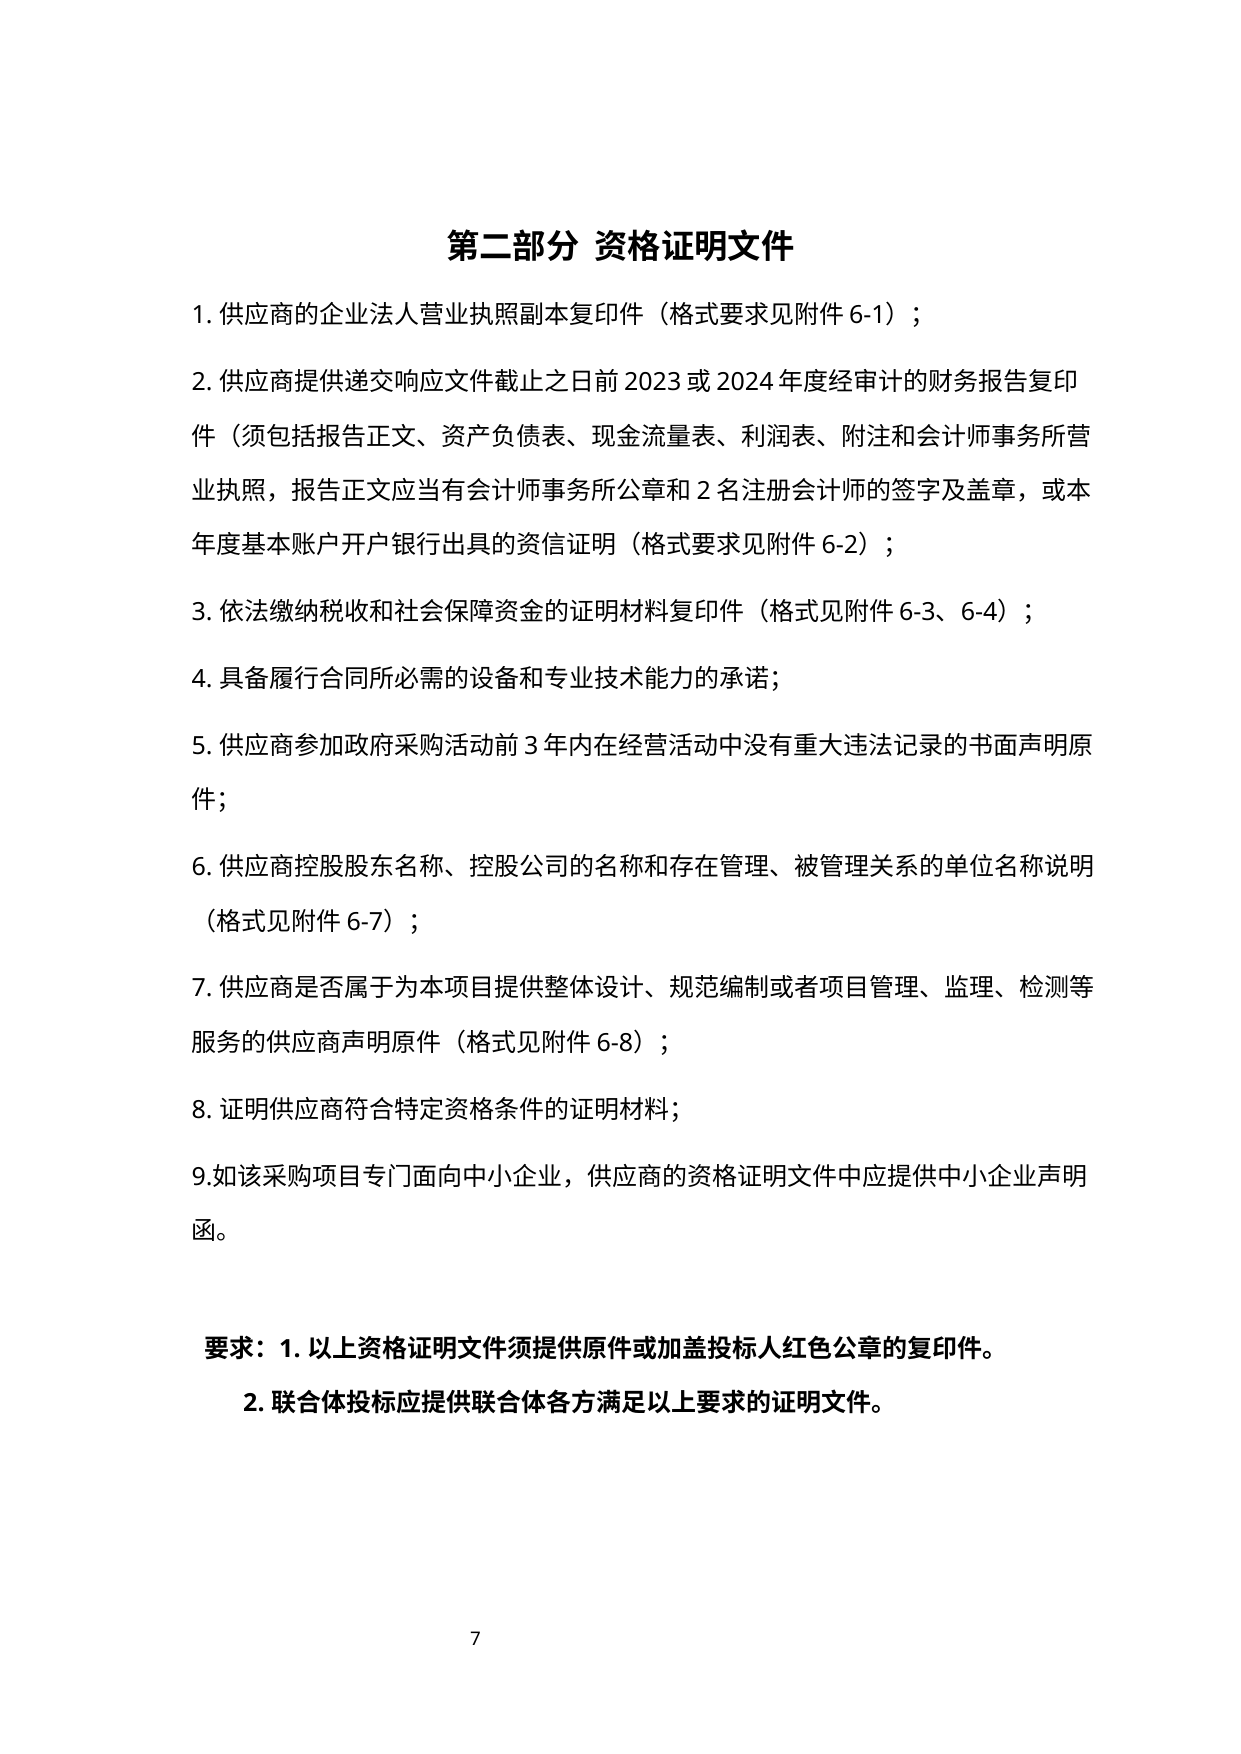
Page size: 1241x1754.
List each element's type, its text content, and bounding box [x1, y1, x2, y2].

text 6. 供应商控股股东名称、控股公司的名称和存在管理、被管理关系的单位名称说明（格式见附件6-7）； [191, 847, 1098, 937]
text 9.如该采购项目专门面向中小企业，供应商的资格证明文件中应提供中小企业声明函。 [191, 1156, 1098, 1247]
text 5. 供应商参加政府采购活动前3年内在经营活动中没有重大违法记录的书面声明原件； [191, 725, 1098, 816]
subtitle 第二部分 资格证明文件 [148, 219, 1092, 268]
text 2. 联合体投标应提供联合体各方满足以上要求的证明文件。 [204, 1383, 1092, 1419]
text 8. 证明供应商符合特定资格条件的证明材料； [191, 1089, 1098, 1125]
text 1. 供应商的企业法人营业执照副本复印件（格式要求见附件6-1）； [191, 295, 1098, 331]
text 要求：1. 以上资格证明文件须提供原件或加盖投标人红色公章的复印件。 [204, 1328, 1092, 1364]
text 3. 依法缴纳税收和社会保障资金的证明材料复印件（格式见附件6-3、6-4）； [191, 592, 1098, 628]
text 7. 供应商是否属于为本项目提供整体设计、规范编制或者项目管理、监理、检测等服务的供应商声明原件（格式见附件6-8）； [191, 968, 1098, 1058]
text 4. 具备履行合同所必需的设备和专业技术能力的承诺； [191, 658, 1098, 695]
text 2. 供应商提供递交响应文件截止之日前2023或2024年度经审计的财务报告复印件（须包括报告正文、资产负债表、现金流量表、利润表、附注和会计师事务所营业执照，报告正文应当有会计师事务所公章和2名注册会计师的签字及盖章，或本年度基本账户开户银行出具的资信证明（格式要求见附件6-2）； [191, 362, 1098, 561]
